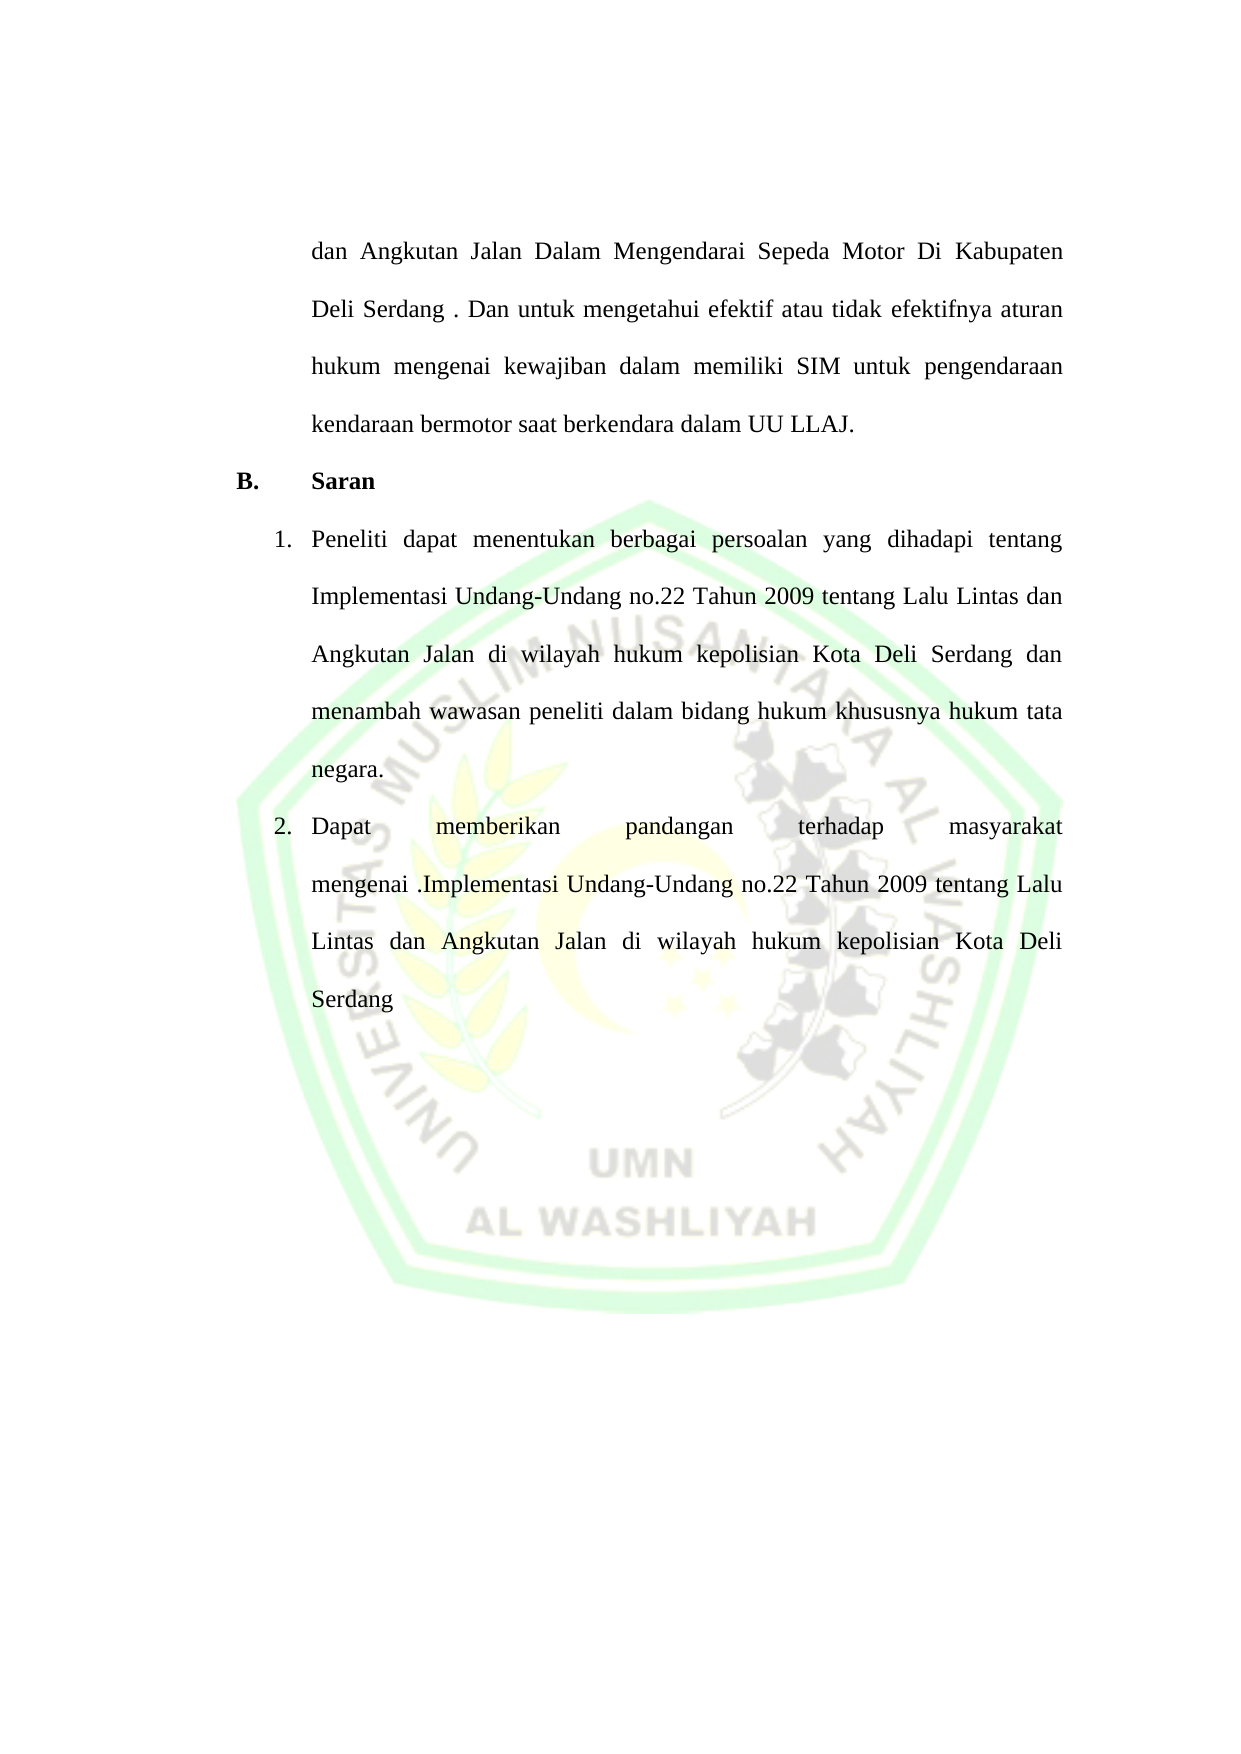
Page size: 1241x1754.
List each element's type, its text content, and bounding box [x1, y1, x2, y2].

list Dapat memberikan pandangan terhadap masyarakat mengenai .Implementasi Undang-Undang no.22 Tahun 2009 tentang Lalu Lintas dan Angkutan Jalan di wilayah hukum kepolisian Kota Deli Serdang [274, 811, 1063, 1012]
list Peneliti dapat menentukan berbagai persoalan yang dihadapi tentang Implementasi Undang-Undang no.22 Tahun 2009 tentang Lalu Lintas dan Angkutan Jalan di wilayah hukum kepolisian Kota Deli Serdang dan menambah wawasan peneliti dalam bidang hukum khususnya hukum tata negara. [274, 524, 1063, 782]
subtitle B. Saran [236, 466, 1063, 495]
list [266, 236, 1063, 437]
